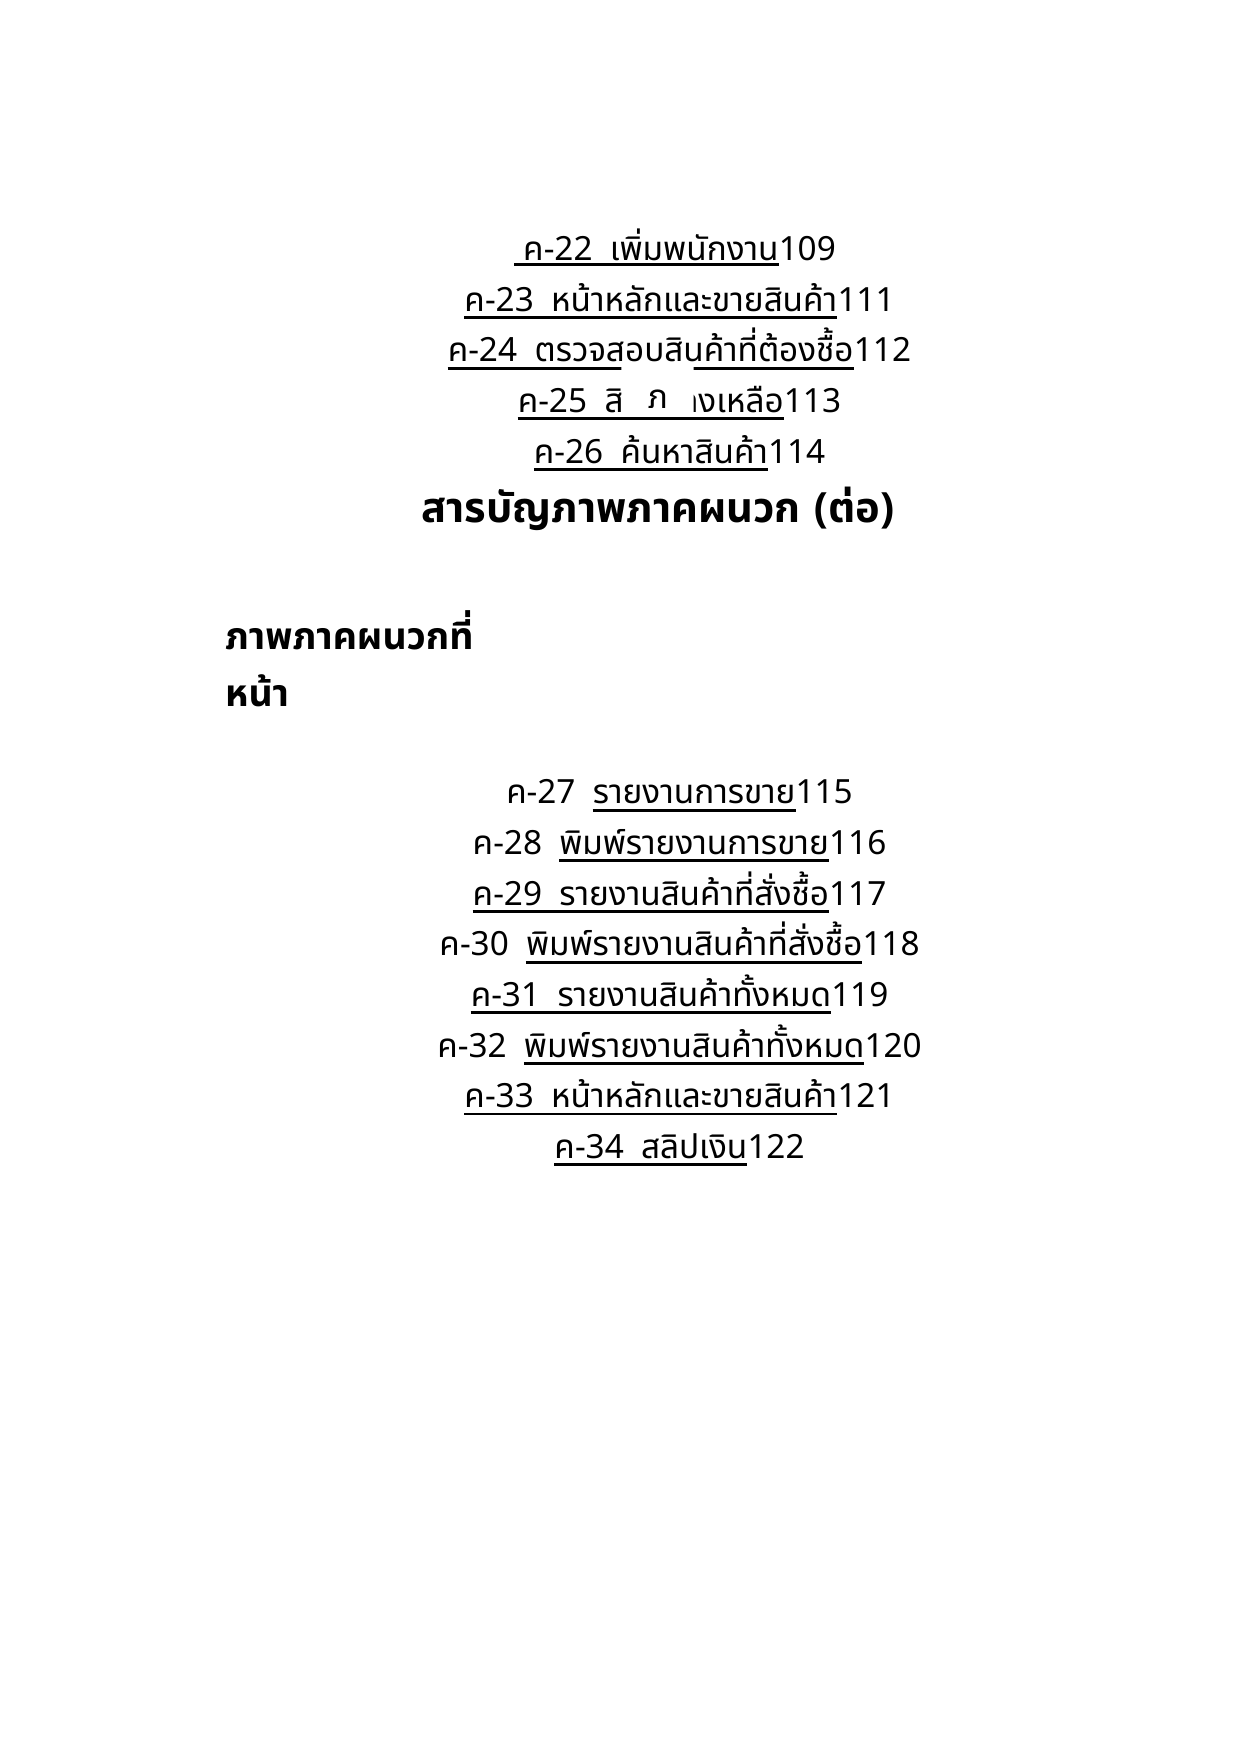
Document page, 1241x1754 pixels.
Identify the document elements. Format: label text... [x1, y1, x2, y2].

text สารบัญภาพภาคผนวก (ต่อ) [225, 478, 1090, 541]
text ค-24 ตรวจสอบสินค้าที่ต้องชื้อ 112 [225, 326, 1090, 377]
text ค-34 สลิปเงิน 122 [225, 1123, 1090, 1173]
text ค-25 สินค้าคงเหลือ 113 [225, 377, 1090, 427]
text ค-29 รายงานสินค้าที่สั่งชื้อ 117 [225, 869, 1090, 920]
text ค-22 เพิ่มพนักงาน 109 [225, 225, 1090, 276]
text ภาพภาคผนวกที่ หน้า [225, 609, 1090, 723]
text ค-31 รายงานสินค้าทั้งหมด 119 [225, 971, 1090, 1021]
text ค-32 พิมพ์รายงานสินค้าทั้งหมด 120 [225, 1021, 1090, 1072]
text ค-30 พิมพ์รายงานสินค้าที่สั่งชื้อ 118 [225, 920, 1090, 971]
text ค-33 หน้าหลักและขายสินค้า 121 [225, 1072, 1090, 1123]
text ค-23 หน้าหลักและขายสินค้า 111 [225, 276, 1090, 326]
text ค-28 พิมพ์รายงานการขาย 116 [225, 819, 1090, 869]
text ค-27 รายงานการขาย 115 [225, 768, 1090, 819]
text ค-26 ค้นหาสินค้า 114 [225, 427, 1090, 478]
